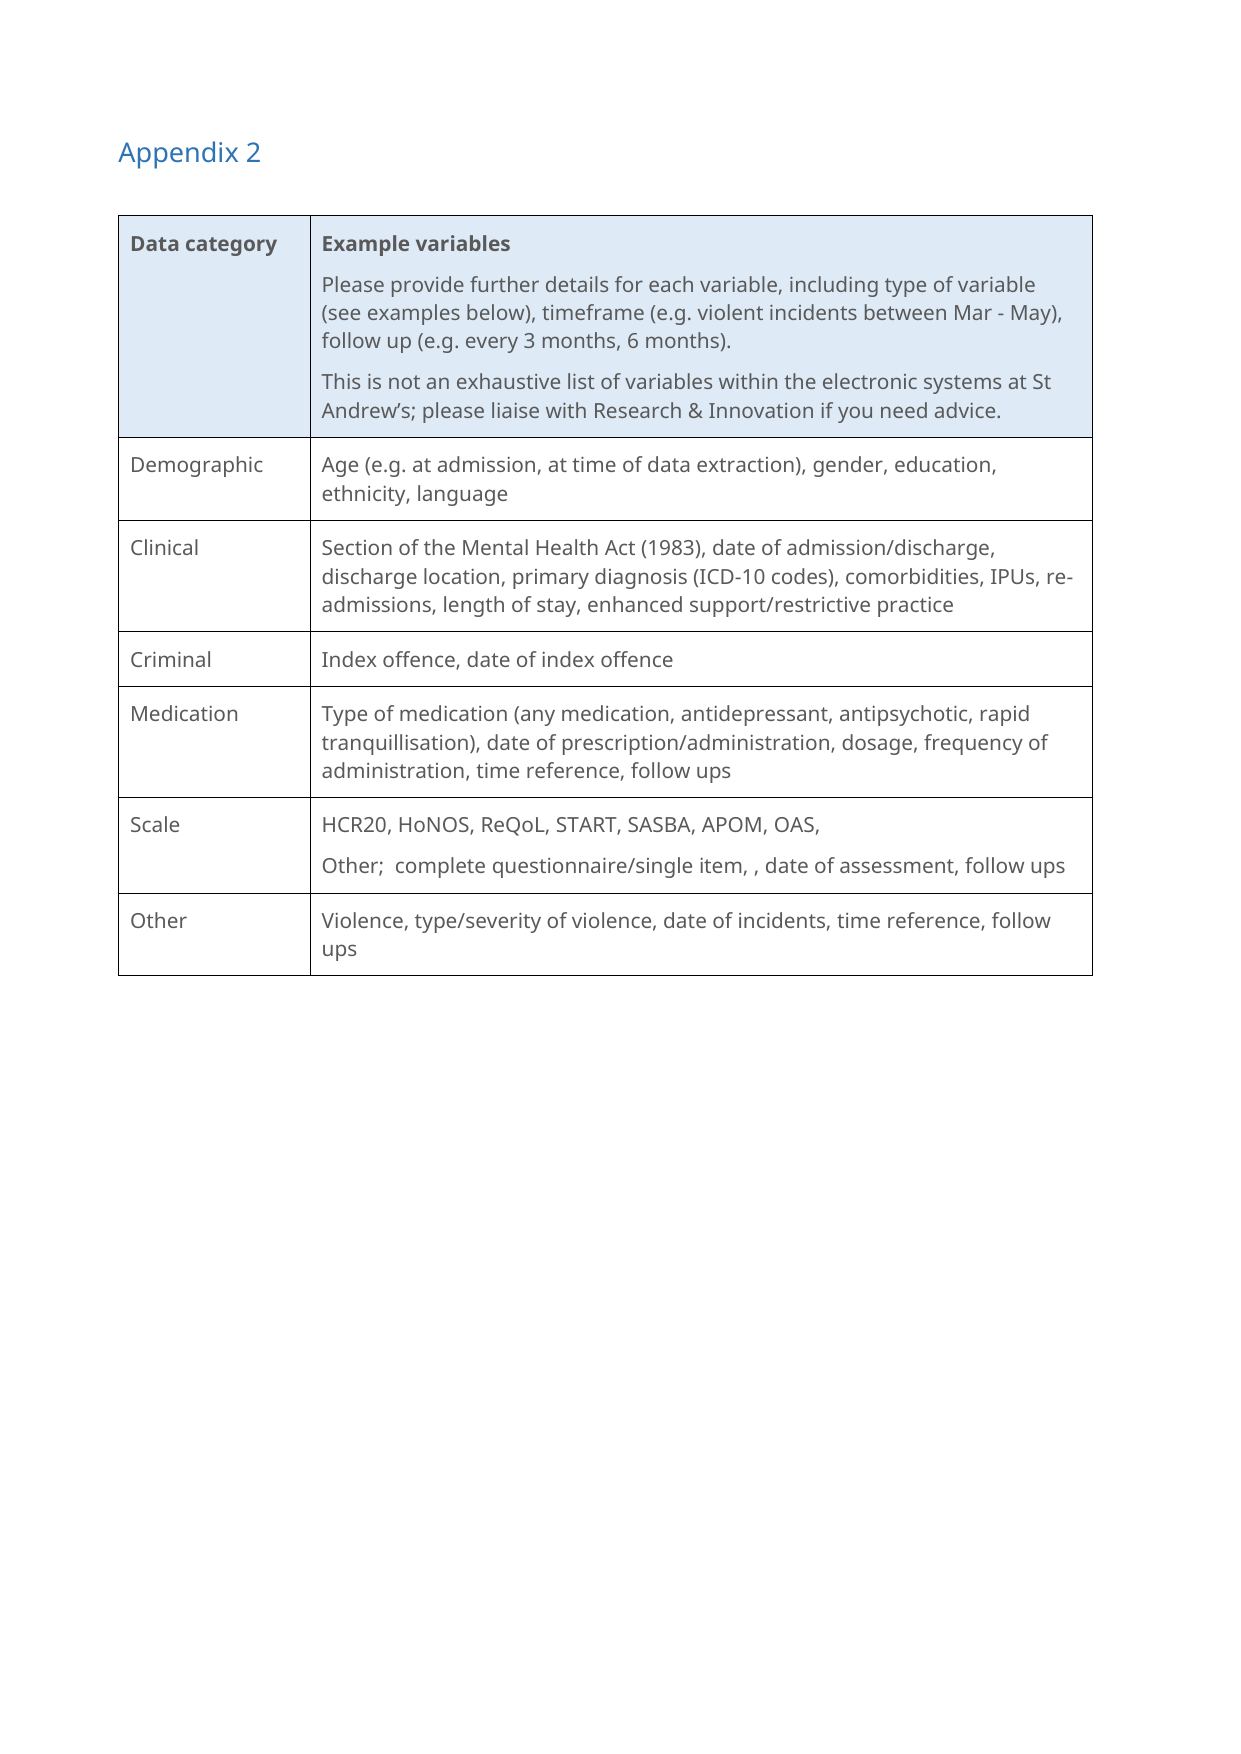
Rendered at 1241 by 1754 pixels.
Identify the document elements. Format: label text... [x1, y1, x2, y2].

table_header Data category [119, 216, 310, 437]
table_cell Clinical [119, 521, 310, 631]
table_cell Index offence, date of index offence [311, 632, 1092, 686]
table_header Example variables Please provide further details for each variable, including type of variable (see examples below), timeframe (e.g. violent incidents between Mar - May), follow up (e.g. every 3 months, 6 months). This is not an exhaustive list of variables within the electronic systems at St Andrew’s; please liaise with Research & Innovation if you need advice. [311, 216, 1092, 437]
text Appendix 2 [118, 133, 1146, 170]
table_cell Criminal [119, 632, 310, 686]
table_cell Section of the Mental Health Act (1983), date of admission/discharge, discharge location, primary diagnosis (ICD-10 codes), comorbidities, IPUs, re-admissions, length of stay, enhanced support/restrictive practice [311, 521, 1092, 631]
table_cell Medication [119, 687, 310, 797]
table_cell Other [119, 894, 310, 975]
table_cell Type of medication (any medication, antidepressant, antipsychotic, rapid tranquillisation), date of prescription/administration, dosage, frequency of administration, time reference, follow ups [311, 687, 1092, 797]
table_cell Violence, type/severity of violence, date of incidents, time reference, follow ups [311, 894, 1092, 975]
table_cell Age (e.g. at admission, at time of data extraction), gender, education, ethnicity, language [311, 438, 1092, 520]
table_cell HCR20, HoNOS, ReQoL, START, SASBA, APOM, OAS, Other; complete questionnaire/single item, , date of assessment, follow ups [311, 798, 1092, 892]
table_cell Scale [119, 798, 310, 892]
table_cell Demographic [119, 438, 310, 520]
